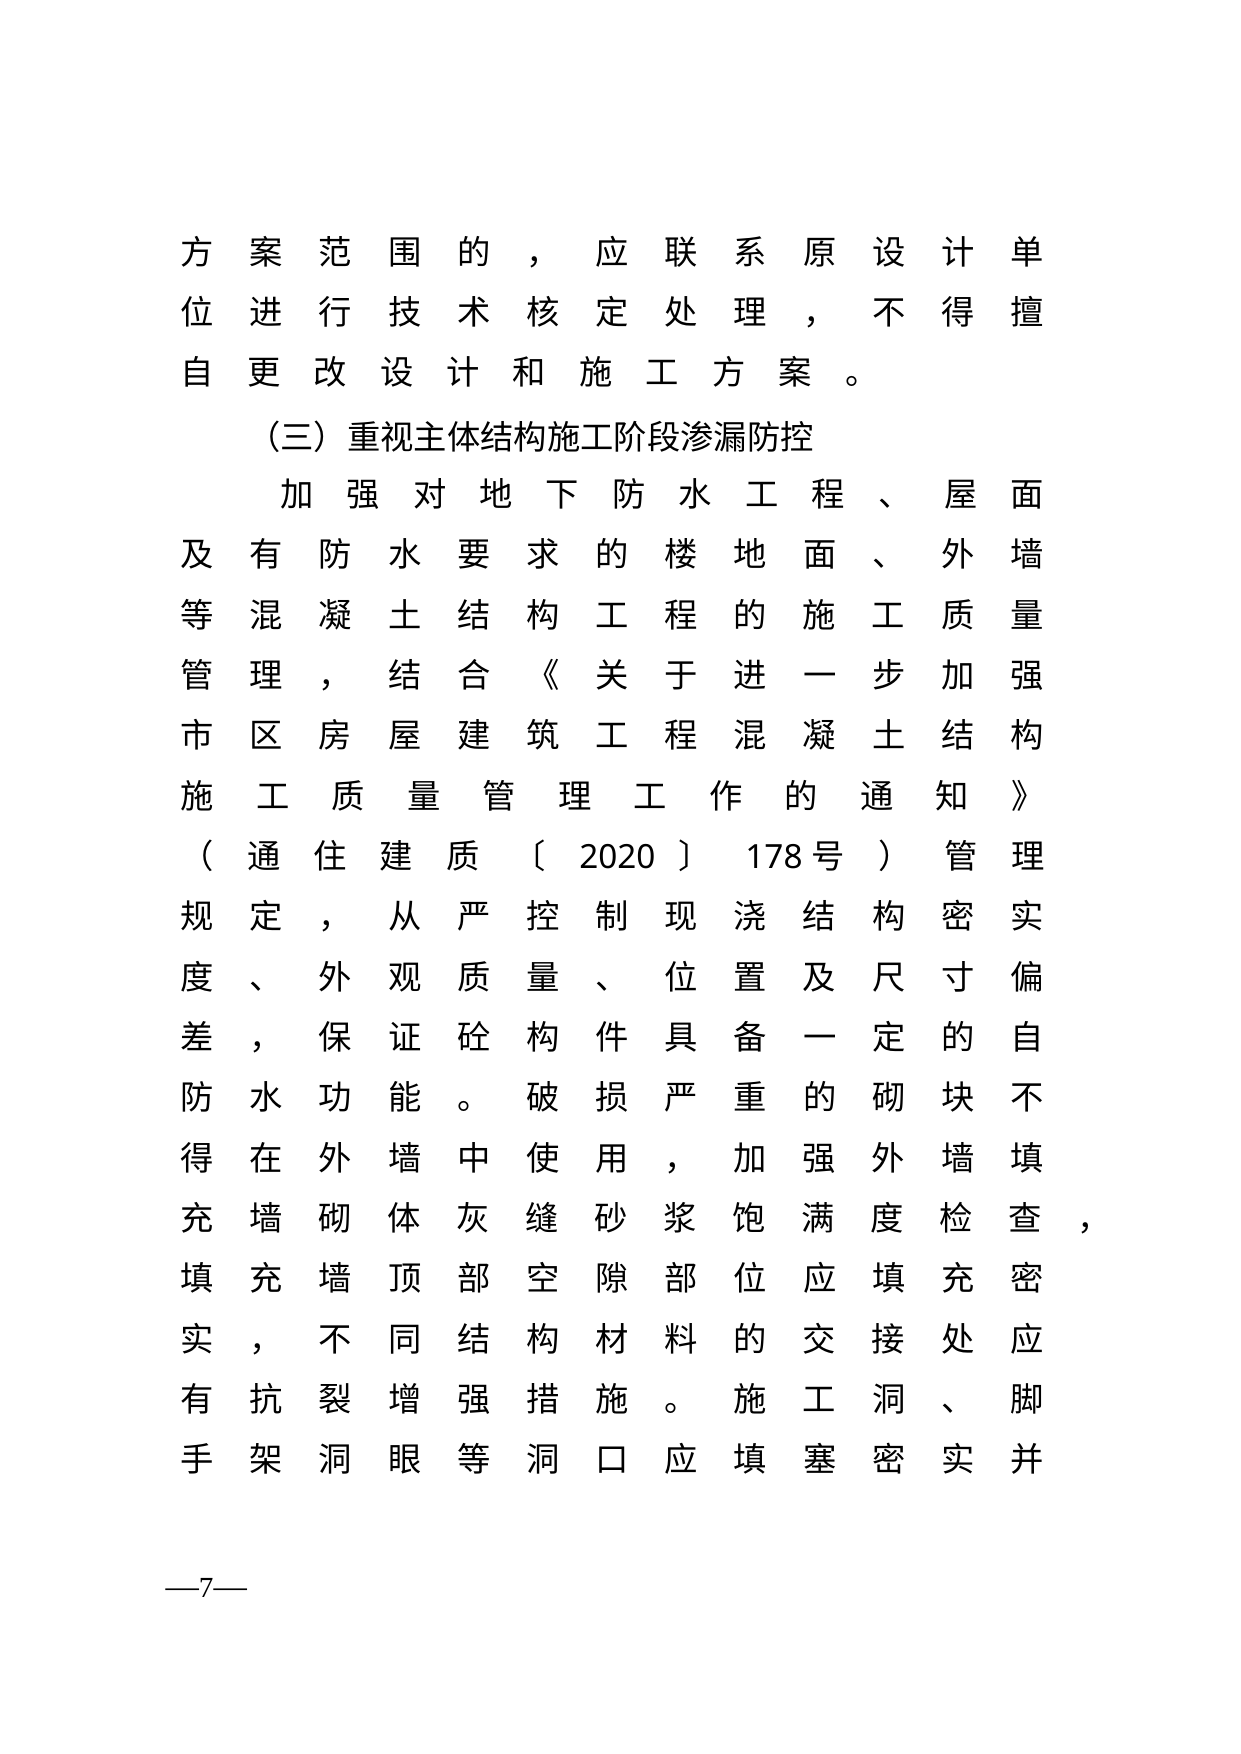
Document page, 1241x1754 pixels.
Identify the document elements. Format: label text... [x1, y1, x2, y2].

text （三）重视主体结构施工阶段渗漏防控 [180, 400, 1077, 462]
